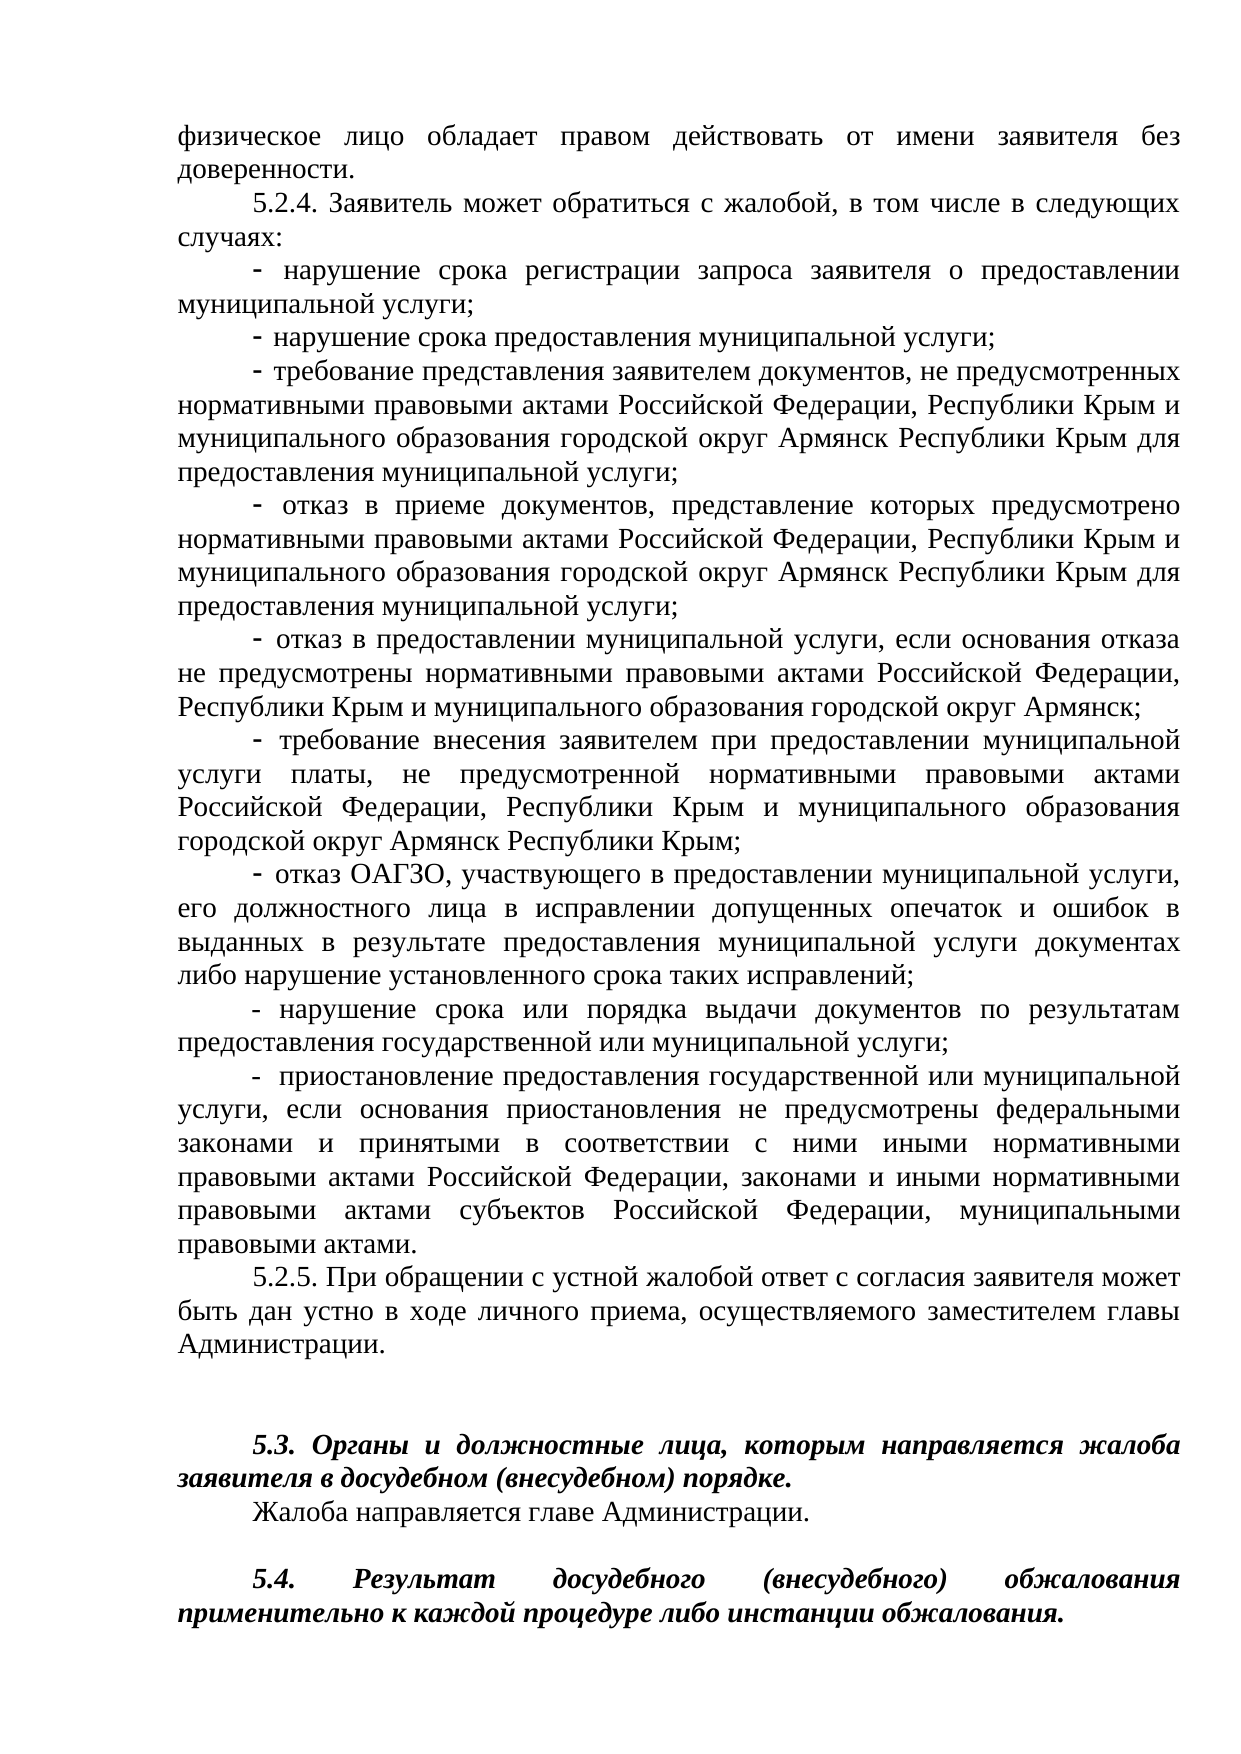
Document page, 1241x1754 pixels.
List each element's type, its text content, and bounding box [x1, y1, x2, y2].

list требование представления заявителем документов, не предусмотренных нормативными правовыми актами Российской Федерации, Республики Крым и муниципального образования городской округ Армянск Республики Крым для предоставления муниципальной услуги; [177, 353, 1181, 487]
text 5.2.4. Заявитель может обратиться с жалобой, в том числе в следующих случаях: [177, 185, 1181, 252]
list нарушение срока регистрации запроса заявителя о предоставлении муниципальной услуги; [177, 252, 1181, 319]
text Жалоба направляется главе Администрации. [177, 1494, 1181, 1528]
text 5.3. Органы и должностные лица, которым направляется жалоба заявителя в досудебном (внесудебном) порядке. [177, 1427, 1181, 1494]
list нарушение срока предоставления муниципальной услуги; [177, 319, 1181, 353]
text - нарушение срока или порядка выдачи документов по результатам предоставления государственной или муниципальной услуги; [177, 991, 1181, 1058]
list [177, 118, 1181, 185]
list отказ ОАГЗО, участвующего в предоставлении муниципальной услуги, его должностного лица в исправлении допущенных опечаток и ошибок в выданных в результате предоставления муниципальной услуги документах либо нарушение установленного срока таких исправлений; [177, 857, 1181, 991]
text - приостановление предоставления государственной или муниципальной услуги, если основания приостановления не предусмотрены федеральными законами и принятыми в соответствии с ними иными нормативными правовыми актами Российской Федерации, законами и иными нормативными правовыми актами субъектов Российской Федерации, муниципальными правовыми актами. [177, 1058, 1181, 1259]
text 5.2.5. При обращении с устной жалобой ответ с согласия заявителя может быть дан устно в ходе личного приема, осуществляемого заместителем главы Администрации. [177, 1259, 1181, 1360]
list отказ в приеме документов, представление которых предусмотрено нормативными правовыми актами Российской Федерации, Республики Крым и муниципального образования городской округ Армянск Республики Крым для предоставления муниципальной услуги; [177, 487, 1181, 622]
text 5.4. Результат досудебного (внесудебного) обжалования применительно к каждой процедуре либо инстанции обжалования. [177, 1561, 1181, 1628]
list требование внесения заявителем при предоставлении муниципальной услуги платы, не предусмотренной нормативными правовыми актами Российской Федерации, Республики Крым и муниципального образования городской округ Армянск Республики Крым; [177, 722, 1181, 857]
list отказ в предоставлении муниципальной услуги, если основания отказа не предусмотрены нормативными правовыми актами Российской Федерации, Республики Крым и муниципального образования городской округ Армянск; [177, 622, 1181, 722]
